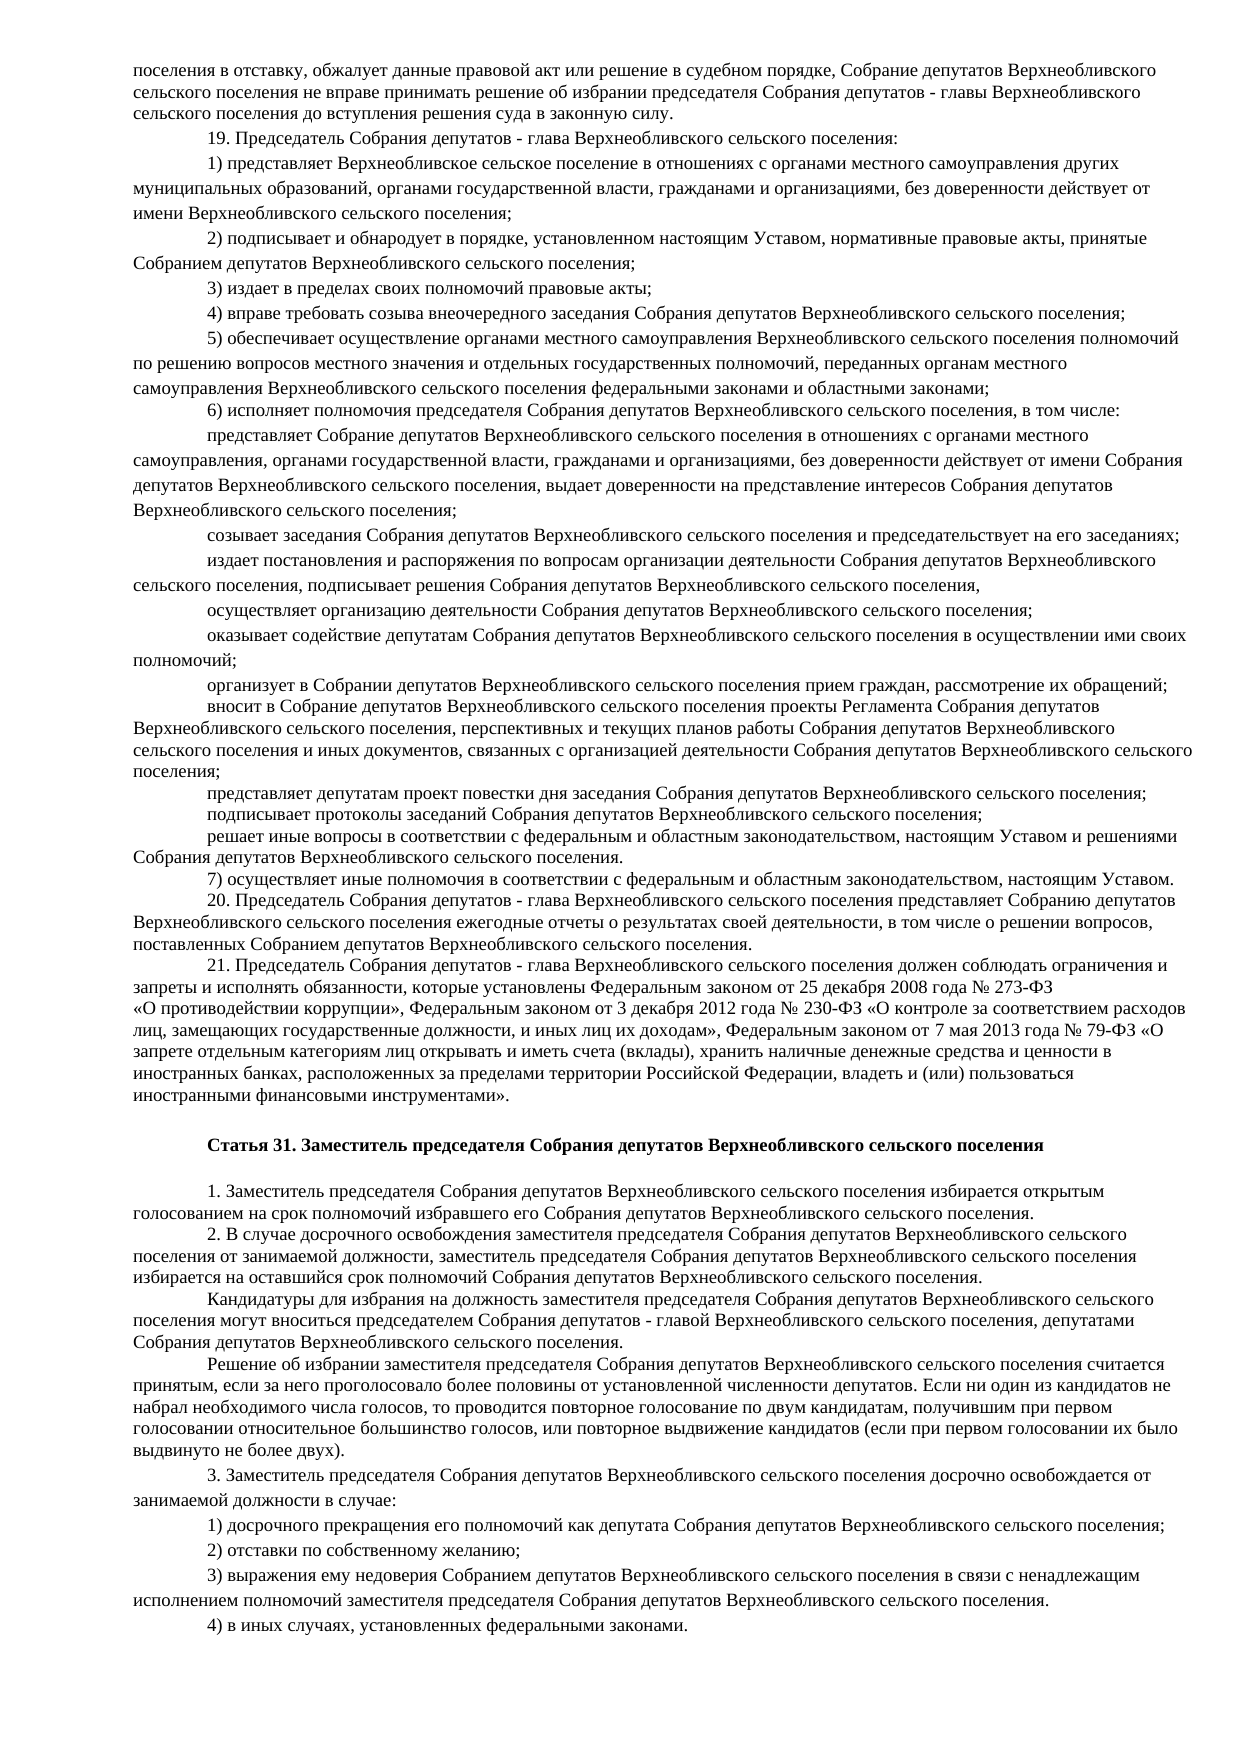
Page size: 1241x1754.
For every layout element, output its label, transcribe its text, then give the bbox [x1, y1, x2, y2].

text оказывает содействие депутатам Собрания депутатов Верхнеобливского сельского поселения в осуществлении ими своих полномочий; [133, 620, 1196, 670]
text представляет депутатам проект повестки дня заседания Собрания депутатов Верхнеобливского сельского поселения; [133, 782, 1196, 803]
text 1) досрочного прекращения его полномочий как депутата Собрания депутатов Верхнеобливского сельского поселения; [133, 1510, 1196, 1535]
text 3. Заместитель председателя Собрания депутатов Верхнеобливского сельского поселения досрочно освобождается от занимаемой должности в случае: [133, 1460, 1196, 1510]
text 2) отставки по собственному желанию; [133, 1535, 1196, 1560]
text издает постановления и распоряжения по вопросам организации деятельности Собрания депутатов Верхнеобливского сельского поселения, подписывает решения Собрания депутатов Верхнеобливского сельского поселения, [133, 545, 1196, 595]
text Статья 31. Заместитель председателя Собрания депутатов Верхнеобливского сельского поселения [133, 1130, 1196, 1155]
text 2. В случае досрочного освобождения заместителя председателя Собрания депутатов Верхнеобливского сельского поселения от занимаемой должности, заместитель председателя Собрания депутатов Верхнеобливского сельского поселения избирается на оставшийся срок полномочий Собрания депутатов Верхнеобливского сельского поселения. [133, 1223, 1196, 1288]
text 4) в иных случаях, установленных федеральными законами. [133, 1610, 1196, 1635]
text созывает заседания Собрания депутатов Верхнеобливского сельского поселения и председательствует на его заседаниях; [133, 520, 1196, 545]
text вносит в Собрание депутатов Верхнеобливского сельского поселения проекты Регламента Собрания депутатов Верхнеобливского сельского поселения, перспективных и текущих планов работы Собрания депутатов Верхнеобливского сельского поселения и иных документов, связанных с организацией деятельности Собрания депутатов Верхнеобливского сельского поселения; [133, 695, 1196, 782]
text Кандидатуры для избрания на должность заместителя председателя Собрания депутатов Верхнеобливского сельского поселения могут вноситься председателем Собрания депутатов - главой Верхнеобливского сельского поселения, депутатами Собрания депутатов Верхнеобливского сельского поселения. [133, 1288, 1196, 1352]
text подписывает протоколы заседаний Собрания депутатов Верхнеобливского сельского поселения; [133, 803, 1196, 825]
text 19. Председатель Собрания депутатов - глава Верхнеобливского сельского поселения: [133, 124, 1196, 149]
text 21. Председатель Собрания депутатов - глава Верхнеобливского сельского поселения должен соблюдать ограничения и запреты и исполнять обязанности, которые установлены Федеральным законом от 25 декабря 2008 года № 273-ФЗ «О противодействии коррупции», Федеральным законом от 3 декабря 2012 года № 230-ФЗ «О контроле за соответствием расходов лиц, замещающих государственные должности, и иных лиц их доходам», Федеральным законом от 7 мая 2013 года № 79-ФЗ «О запрете отдельным категориям лиц открывать и иметь счета (вклады), хранить наличные денежные средства и ценности в иностранных банках, расположенных за пределами территории Российской Федерации, владеть и (или) пользоваться иностранными финансовыми инструментами». [133, 954, 1196, 1105]
text организует в Собрании депутатов Верхнеобливского сельского поселения прием граждан, рассмотрение их обращений; [133, 670, 1196, 695]
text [133, 59, 1196, 124]
text Решение об избрании заместителя председателя Собрания депутатов Верхнеобливского сельского поселения считается принятым, если за него проголосовало более половины от установленной численности депутатов. Если ни один из кандидатов не набрал необходимого числа голосов, то проводится повторное голосование по двум кандидатам, получившим при первом голосовании относительное большинство голосов, или повторное выдвижение кандидатов (если при первом голосовании их было выдвинуто не более двух). [133, 1352, 1196, 1460]
text 1. Заместитель председателя Собрания депутатов Верхнеобливского сельского поселения избирается открытым голосованием на срок полномочий избравшего его Собрания депутатов Верхнеобливского сельского поселения. [133, 1180, 1196, 1223]
text 1) представляет Верхнеобливское сельское поселение в отношениях с органами местного самоуправления других муниципальных образований, органами государственной власти, гражданами и организациями, без доверенности действует от имени Верхнеобливского сельского поселения; [133, 149, 1196, 224]
text представляет Собрание депутатов Верхнеобливского сельского поселения в отношениях с органами местного самоуправления, органами государственной власти, гражданами и организациями, без доверенности действует от имени Собрания депутатов Верхнеобливского сельского поселения, выдает доверенности на представление интересов Собрания депутатов Верхнеобливского сельского поселения; [133, 420, 1196, 520]
text 3) выражения ему недоверия Собранием депутатов Верхнеобливского сельского поселения в связи с ненадлежащим исполнением полномочий заместителя председателя Собрания депутатов Верхнеобливского сельского поселения. [133, 1560, 1196, 1610]
text 7) осуществляет иные полномочия в соответствии с федеральным и областным законодательством, настоящим Уставом. [133, 868, 1196, 889]
text 6) исполняет полномочия председателя Собрания депутатов Верхнеобливского сельского поселения, в том числе: [133, 399, 1196, 420]
text 3) издает в пределах своих полномочий правовые акты; [133, 274, 1196, 299]
text решает иные вопросы в соответствии с федеральным и областным законодательством, настоящим Уставом и решениями Собрания депутатов Верхнеобливского сельского поселения. [133, 825, 1196, 868]
text 4) вправе требовать созыва внеочередного заседания Собрания депутатов Верхнеобливского сельского поселения; [133, 299, 1196, 324]
text 20. Председатель Собрания депутатов - глава Верхнеобливского сельского поселения представляет Собранию депутатов Верхнеобливского сельского поселения ежегодные отчеты о результатах своей деятельности, в том числе о решении вопросов, поставленных Собранием депутатов Верхнеобливского сельского поселения. [133, 889, 1196, 954]
text осуществляет организацию деятельности Собрания депутатов Верхнеобливского сельского поселения; [133, 595, 1196, 620]
text 5) обеспечивает осуществление органами местного самоуправления Верхнеобливского сельского поселения полномочий по решению вопросов местного значения и отдельных государственных полномочий, переданных органам местного самоуправления Верхнеобливского сельского поселения федеральными законами и областными законами; [133, 324, 1196, 399]
text 2) подписывает и обнародует в порядке, установленном настоящим Уставом, нормативные правовые акты, принятые Собранием депутатов Верхнеобливского сельского поселения; [133, 224, 1196, 274]
